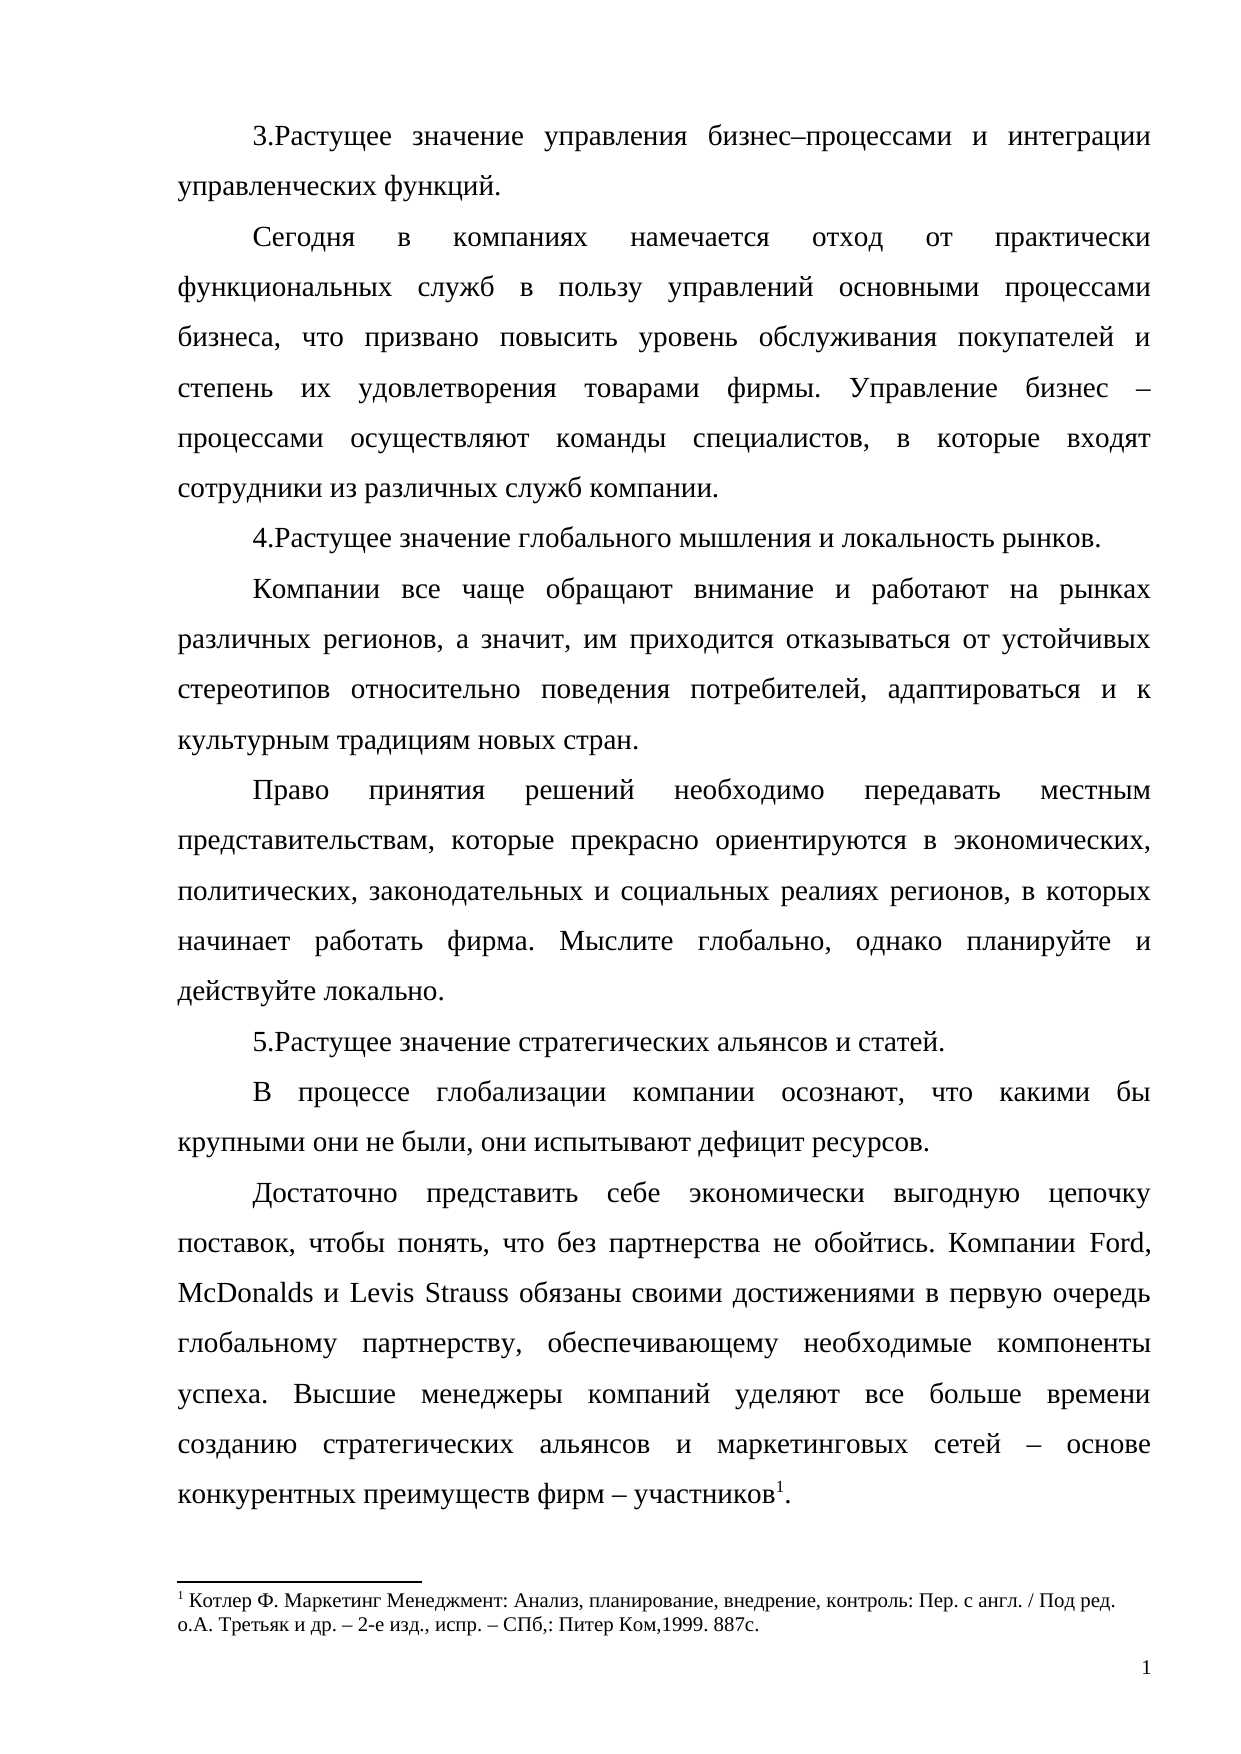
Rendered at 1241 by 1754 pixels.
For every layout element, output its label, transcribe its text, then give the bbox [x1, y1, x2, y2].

text Право принятия решений необходимо передавать местным представительствам, которые прекрасно ориентируются в экономических, политических, законодательных и социальных реалиях регионов, в которых начинает работать фирма. Мыслите глобально, однако планируйте и действуйте локально. [177, 772, 1152, 1007]
text Сегодня в компаниях намечается отход от практически функциональных служб в пользу управлений основными процессами бизнеса, что призвано повысить уровень обслуживания покупателей и степень их удовлетворения товарами фирмы. Управление бизнес – процессами осуществляют команды специалистов, в которые входят сотрудники из различных служб компании. [177, 219, 1152, 504]
text Достаточно представить себе экономически выгодную цепочку поставок, чтобы понять, что без партнерства не обойтись. Компании Ford, McDonalds и Levis Strauss обязаны своими достижениями в первую очередь глобальному партнерству, обеспечивающему необходимые компоненты успеха. Высшие менеджеры компаний уделяют все больше времени созданию стратегических альянсов и маркетинговых сетей – основе конкурентных преимуществ фирм – участников. [177, 1175, 1152, 1510]
text В процессе глобализации компании осознают, что какими бы крупными они не были, они испытывают дефицит ресурсов. [177, 1074, 1152, 1158]
text 4.Растущее значение глобального мышления и локальность рынков. [177, 521, 1152, 554]
text 3.Растущее значение управления бизнес–процессами и интеграции управленческих функций. [177, 118, 1152, 202]
text 5.Растущее значение стратегических альянсов и статей. [177, 1024, 1152, 1057]
text Компании все чаще обращают внимание и работают на рынках различных регионов, а значит, им приходится отказываться от устойчивых стереотипов относительно поведения потребителей, адаптироваться и к культурным традициям новых стран. [177, 571, 1152, 755]
